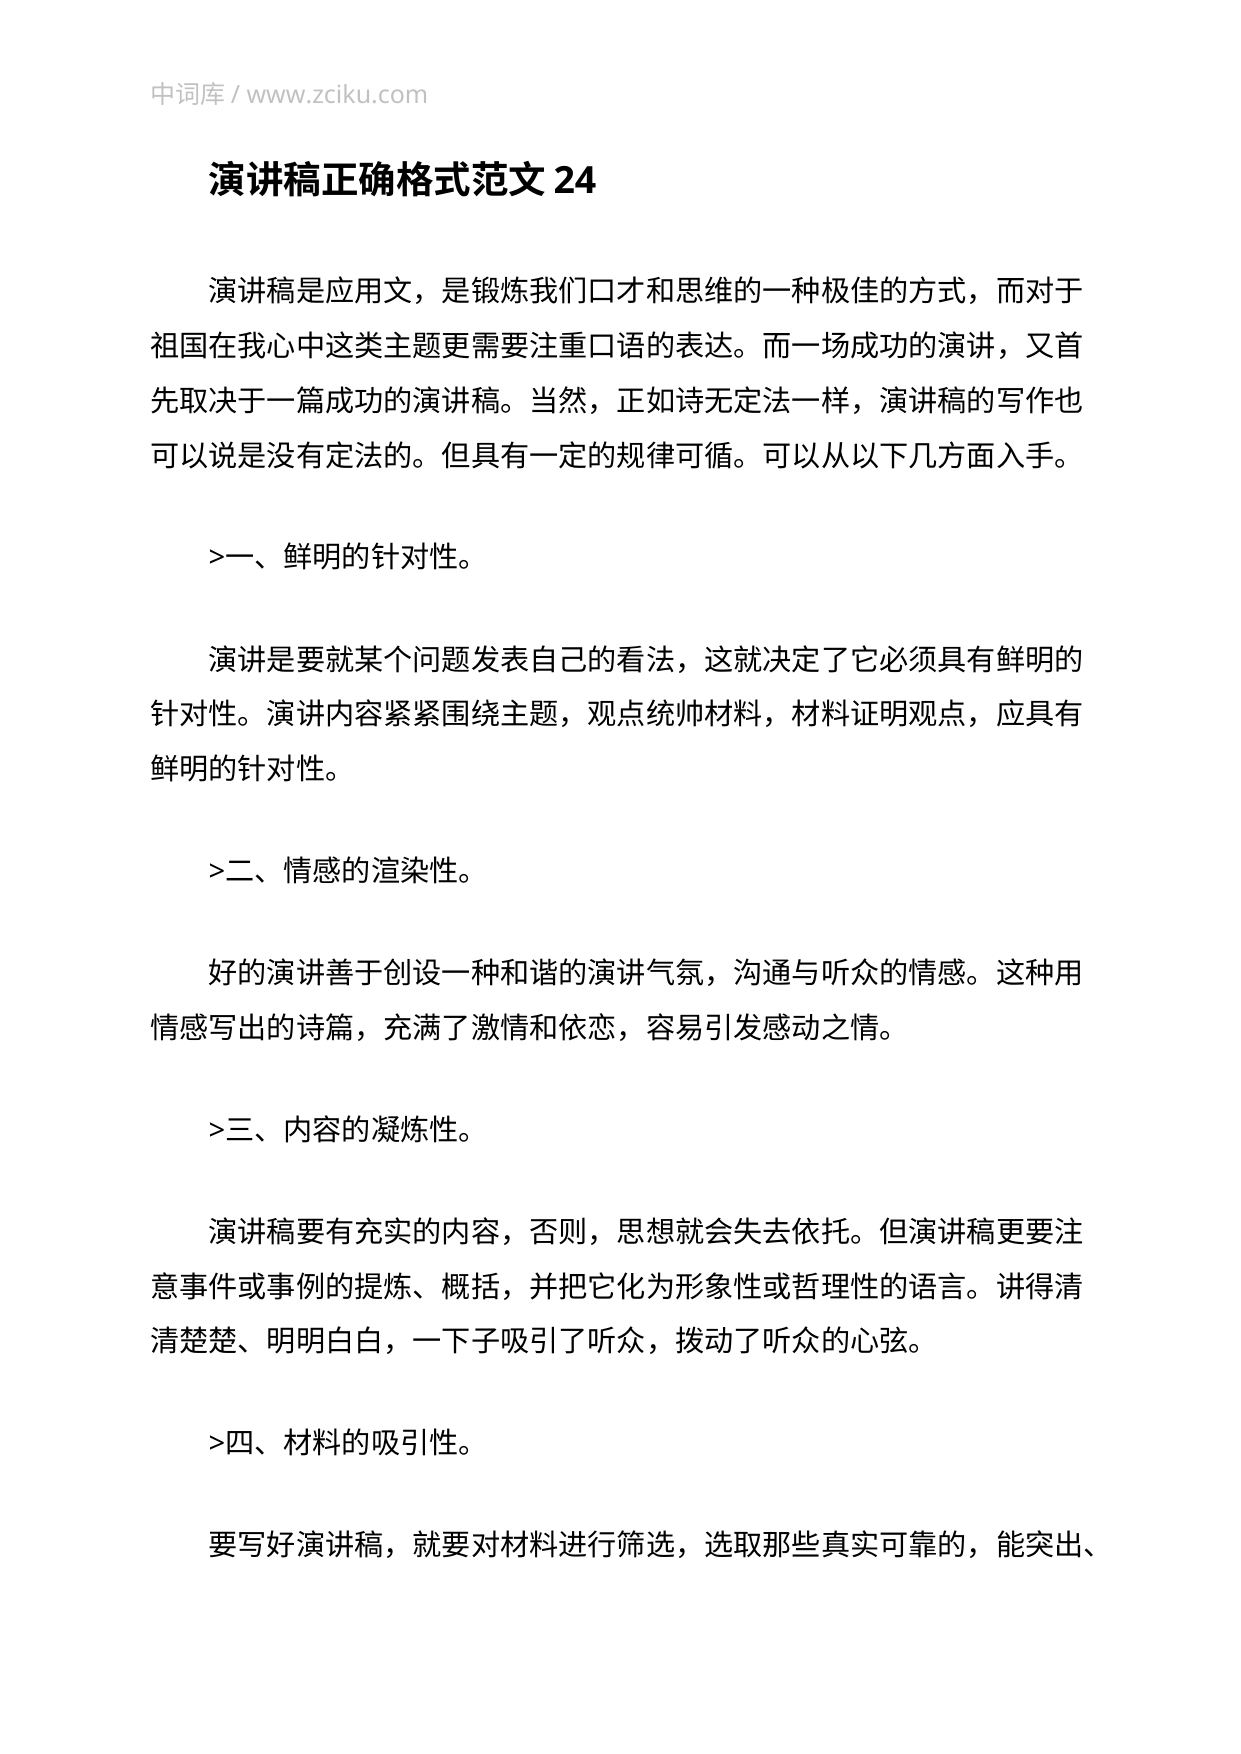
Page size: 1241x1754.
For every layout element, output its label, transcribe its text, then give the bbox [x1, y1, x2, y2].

text 演讲是要就某个问题发表自己的看法，这就决定了它必须具有鲜明的针对性。演讲内容紧紧围绕主题，观点统帅材料，材料证明观点，应具有鲜明的针对性。 [150, 636, 1090, 788]
text >二、情感的渲染性。 [150, 848, 1090, 890]
text >一、鲜明的针对性。 [150, 534, 1090, 576]
text 演讲稿正确格式范文24 [150, 150, 1090, 204]
text 演讲稿要有充实的内容，否则，思想就会失去依托。但演讲稿更要注意事件或事例的提炼、概括，并把它化为形象性或哲理性的语言。讲得清清楚楚、明明白白，一下子吸引了听众，拨动了听众的心弦。 [150, 1208, 1090, 1360]
text >四、材料的吸引性。 [150, 1420, 1090, 1462]
text 好的演讲善于创设一种和谐的演讲气氛，沟通与听众的情感。这种用情感写出的诗篇，充满了激情和依恋，容易引发感动之情。 [150, 949, 1090, 1047]
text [150, 1522, 1090, 1564]
text >三、内容的凝炼性。 [150, 1106, 1090, 1149]
text 演讲稿是应用文，是锻炼我们口才和思维的一种极佳的方式，而对于祖国在我心中这类主题更需要注重口语的表达。而一场成功的演讲，又首先取决于一篇成功的演讲稿。当然，正如诗无定法一样，演讲稿的写作也可以说是没有定法的。但具有一定的规律可循。可以从以下几方面入手。 [150, 268, 1090, 474]
